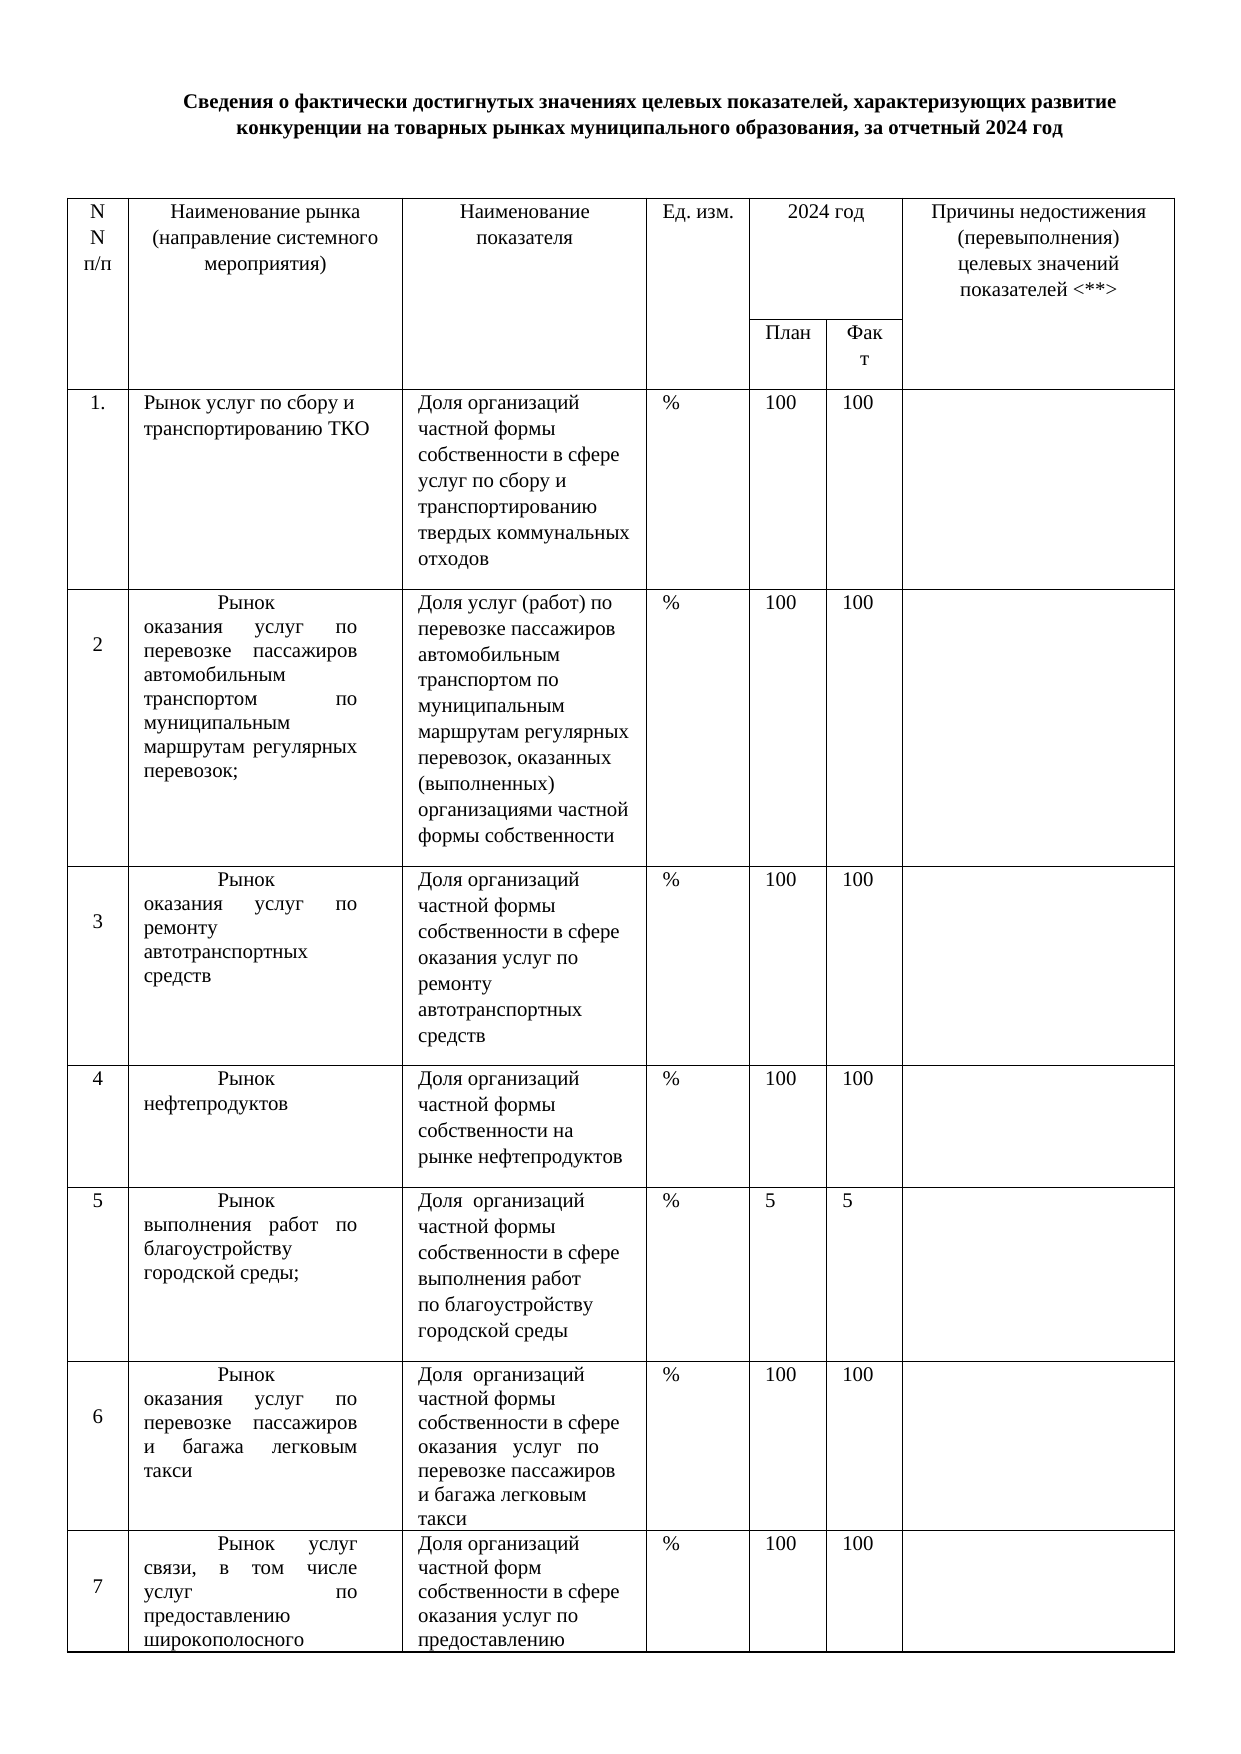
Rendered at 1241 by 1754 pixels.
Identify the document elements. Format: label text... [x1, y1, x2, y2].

table_cell Рынок нефтепродуктов [129, 1066, 402, 1187]
table_cell Доля организаций частной формы собственности в сфере оказания услуг по перевозке пассажиров и багажа легковым такси [403, 1362, 646, 1530]
table_cell [647, 319, 749, 389]
table_cell Доля организаций частной формы собственности в сфере оказания услуг по ремонту автотранспортных средств [403, 867, 646, 1065]
table_cell % [647, 1066, 749, 1187]
table_cell % [647, 1188, 749, 1361]
table_cell 100 [827, 867, 902, 1065]
table_cell [903, 1531, 1174, 1651]
table_cell % [647, 867, 749, 1065]
text Сведения о фактически достигнутых значениях целевых показателей, характеризующих развитие конкуренции на товарных рынках муниципального образования, за отчетный 2024 год [162, 89, 1137, 169]
table_cell 4 [68, 1066, 128, 1187]
table_cell 1. [68, 390, 128, 588]
table_cell Наименование показателя [403, 199, 646, 319]
table_cell Рынок оказания услуг по перевозке пассажиров автомобильным транспортом по муниципальным маршрутам регулярных перевозок; [129, 590, 402, 866]
table_cell 100 [750, 390, 826, 588]
table_cell 100 [750, 867, 826, 1065]
table_cell [903, 390, 1174, 588]
table_cell Ед. изм. [647, 199, 749, 319]
table_cell 5 [68, 1188, 128, 1361]
table_cell [129, 319, 402, 389]
table_cell % [647, 390, 749, 588]
table_cell Рынок выполнения работ по благоустройству городской среды; [129, 1188, 402, 1361]
table_cell 2024 год [750, 199, 902, 319]
table_cell Рынок оказания услуг по перевозке пассажиров и багажа легковым такси [129, 1362, 402, 1530]
table_cell 5 [827, 1188, 902, 1361]
table_cell 7 [68, 1531, 128, 1651]
table_cell 100 [750, 590, 826, 866]
table_cell [903, 867, 1174, 1065]
table_cell % [647, 1362, 749, 1530]
table_cell 6 [68, 1362, 128, 1530]
table_cell Рынок услуг по сбору и транспортированию ТКО [129, 390, 402, 588]
table_cell 3 [68, 867, 128, 1065]
table_cell 100 [827, 1362, 902, 1530]
table_cell Доля организаций частной формы собственности в сфере услуг по сбору и транспортированию твердых коммунальных отходов [403, 390, 646, 588]
table_cell 100 [827, 1066, 902, 1187]
table_cell [903, 1362, 1174, 1530]
table_cell 5 [750, 1188, 826, 1361]
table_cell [129, 1531, 402, 1651]
table_cell 100 [750, 1531, 826, 1651]
table_cell NN п/п [68, 199, 128, 319]
table_cell % [647, 1531, 749, 1651]
table_cell Доля организаций частной формы собственности в сфере выполнения работ по благоустройству городской среды [403, 1188, 646, 1361]
table_cell Доля организаций частной формы собственности на рынке нефтепродуктов [403, 1066, 646, 1187]
table_cell 100 [827, 590, 902, 866]
table_cell 100 [827, 390, 902, 588]
table_cell Рынок оказания услуг по ремонту автотранспортных средств [129, 867, 402, 1065]
table_cell Наименование рынка (направление системного мероприятия) [129, 199, 402, 319]
table_cell [68, 319, 128, 389]
table_cell [403, 319, 646, 389]
table_cell 2 [68, 590, 128, 866]
table_cell [903, 1066, 1174, 1187]
table_cell План [750, 320, 826, 389]
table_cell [403, 1531, 646, 1651]
table_cell % [647, 590, 749, 866]
table_cell Факт [827, 320, 902, 389]
table_cell [903, 1188, 1174, 1361]
table_cell 100 [827, 1531, 902, 1651]
table_cell Причины недостижения (перевыполнения) целевых значений показателей <**> [903, 199, 1174, 319]
table_cell 100 [750, 1362, 826, 1530]
table_cell Доля услуг (работ) по перевозке пассажиров автомобильным транспортом по муниципальным маршрутам регулярных перевозок, оказанных (выполненных) организациями частной формы собственности [403, 590, 646, 866]
table_cell 100 [750, 1066, 826, 1187]
table_cell [903, 319, 1174, 389]
table_cell [903, 590, 1174, 866]
